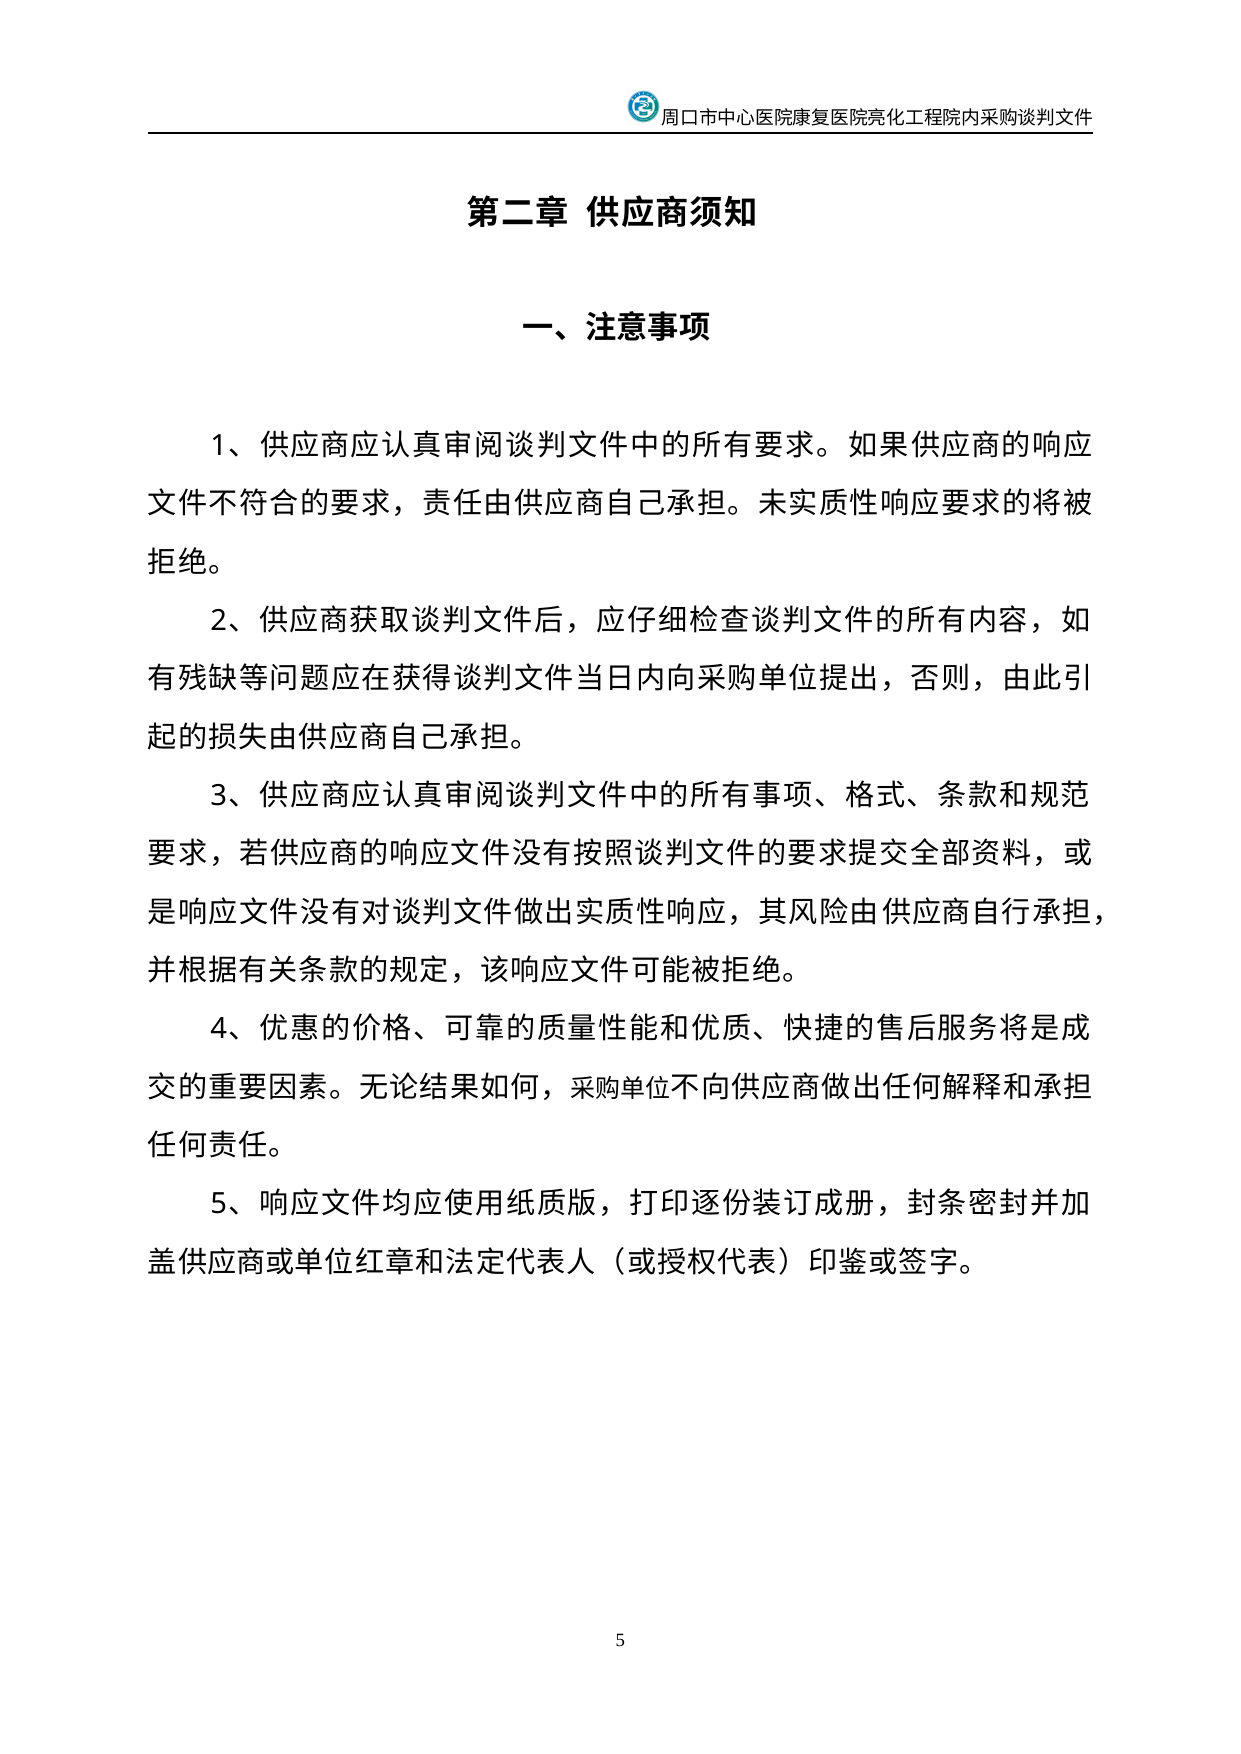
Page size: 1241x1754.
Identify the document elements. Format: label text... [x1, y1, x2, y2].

text 2、供应商获取谈判文件后，应仔细检查谈判文件的所有内容，如有残缺等问题应在获得谈判文件当日内向采购单位提出，否则，由此引起的损失由供应商自己承担。 [148, 584, 1093, 759]
text 3、供应商应认真审阅谈判文件中的所有事项、格式、条款和规范要求，若供应商的响应文件没有按照谈判文件的要求提交全部资料，或是响应文件没有对谈判文件做出实质性响应，其风险由供应商自行承担，并根据有关条款的规定，该响应文件可能被拒绝。 [148, 759, 1093, 992]
text 一、注意事项 [148, 292, 1093, 350]
text 1、供应商应认真审阅谈判文件中的所有要求。如果供应商的响应文件不符合的要求，责任由供应商自己承担。未实质性响应要求的将被拒绝。 [148, 409, 1093, 584]
subtitle 第二章 供应商须知 [148, 185, 1093, 234]
text 4、优惠的价格、可靠的质量性能和优质、快捷的售后服务将是成交的重要因素。无论结果如何，采购单位不向供应商做出任何解释和承担任何责任。 [148, 992, 1093, 1167]
picture [625, 88, 662, 125]
text 5、响应文件均应使用纸质版，打印逐份装订成册，封条密封并加盖供应商或单位红章和法定代表人（或授权代表）印鉴或签字。 [148, 1167, 1093, 1284]
